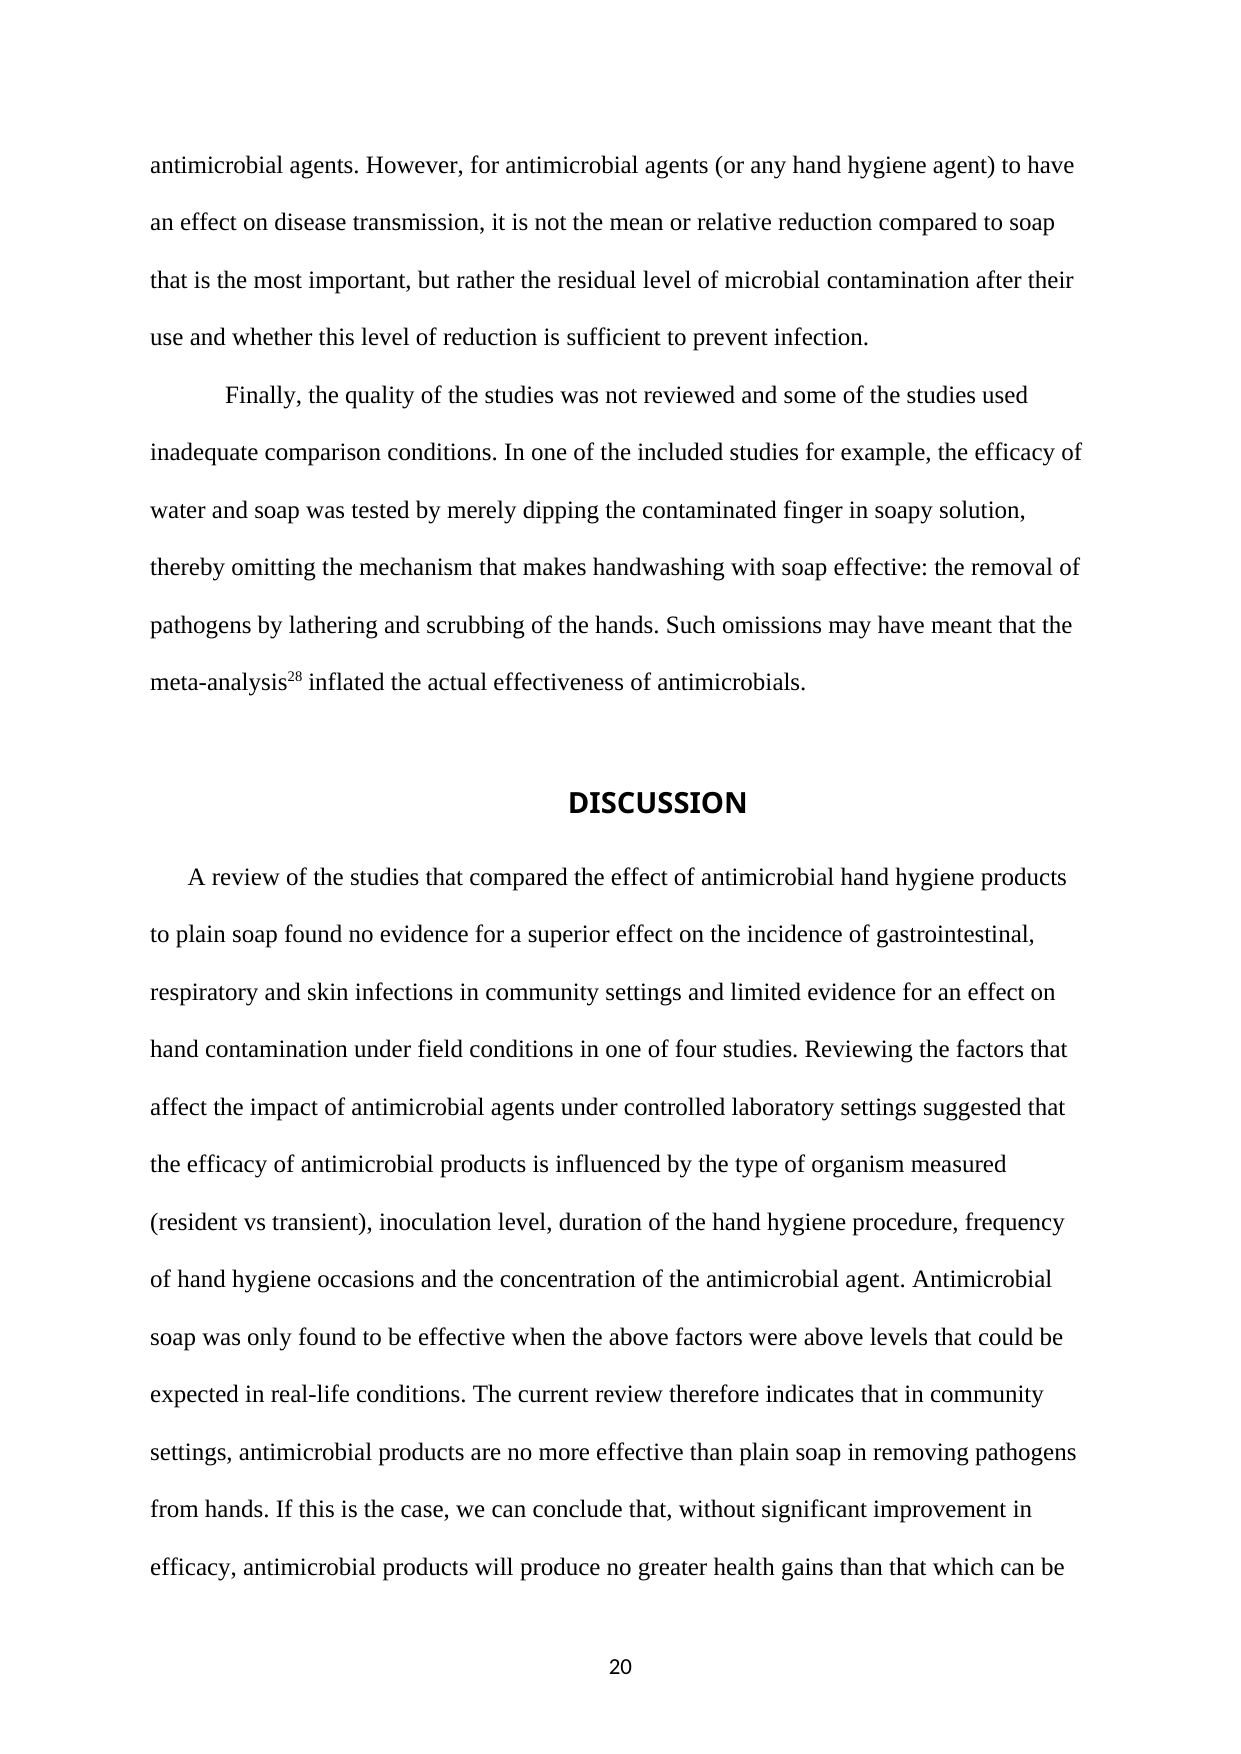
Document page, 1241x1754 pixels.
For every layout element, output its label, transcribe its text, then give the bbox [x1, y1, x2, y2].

text Finally, the quality of the studies was not reviewed and some of the studies used inadequate comparison conditions. In one of the included studies for example, the efficacy of water and soap was tested by merely dipping the contaminated finger in soapy solution, thereby omitting the mechanism that makes handwashing with soap effective: the removal of pathogens by lathering and scrubbing of the hands. Such omissions may have meant that the meta-analysis28 inflated the actual effectiveness of antimicrobials. [150, 380, 1090, 696]
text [150, 862, 1090, 1581]
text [150, 150, 1090, 351]
text DISCUSSION [150, 782, 1090, 822]
